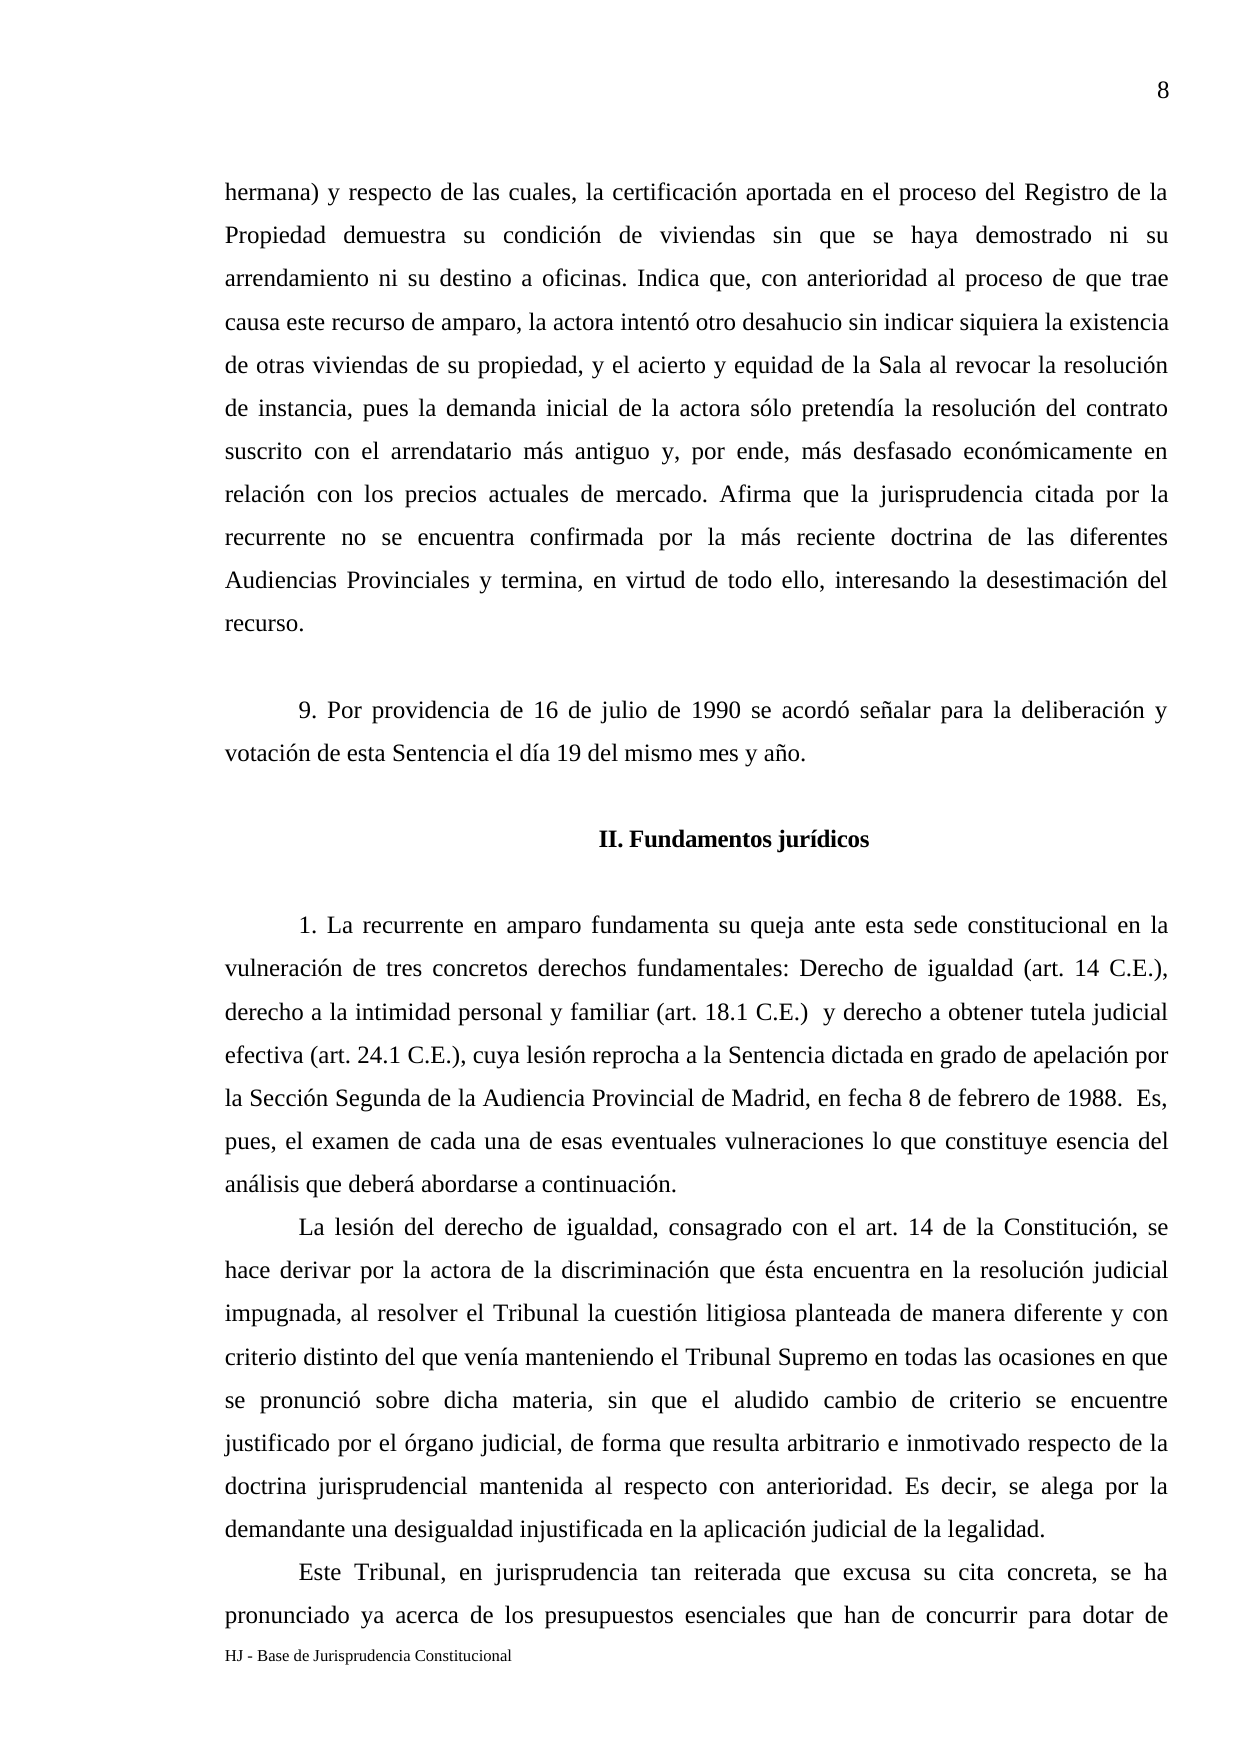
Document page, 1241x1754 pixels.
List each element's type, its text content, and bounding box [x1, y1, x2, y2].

text 9. Por providencia de 16 de julio de 1990 se acordó señalar para la deliberación y votación de esta Sentencia el día 19 del mismo mes y año. [224, 695, 1169, 767]
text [224, 177, 1169, 637]
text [224, 1557, 1169, 1629]
text 1. La recurrente en amparo fundamenta su queja ante esta sede constitucional en la vulneración de tres concretos derechos fundamentales: Derecho de igualdad (art. 14 C.E.), derecho a la intimidad personal y familiar (art. 18.1 C.E.) y derecho a obtener tutela judicial efectiva (art. 24.1 C.E.), cuya lesión reprocha a la Sentencia dictada en grado de apelación por la Sección Segunda de la Audiencia Provincial de Madrid, en fecha 8 de febrero de 1988. Es, pues, el examen de cada una de esas eventuales vulneraciones lo que constituye esencia del análisis que deberá abordarse a continuación. [224, 910, 1169, 1198]
subtitle II. Fundamentos jurídicos [224, 824, 1169, 853]
text La lesión del derecho de igualdad, consagrado con el art. 14 de la Constitución, se hace derivar por la actora de la discriminación que ésta encuentra en la resolución judicial impugnada, al resolver el Tribunal la cuestión litigiosa planteada de manera diferente y con criterio distinto del que venía manteniendo el Tribunal Supremo en todas las ocasiones en que se pronunció sobre dicha materia, sin que el aludido cambio de criterio se encuentre justificado por el órgano judicial, de forma que resulta arbitrario e inmotivado respecto de la doctrina jurisprudencial mantenida al respecto con anterioridad. Es decir, se alega por la demandante una desigualdad injustificada en la aplicación judicial de la legalidad. [224, 1212, 1169, 1543]
